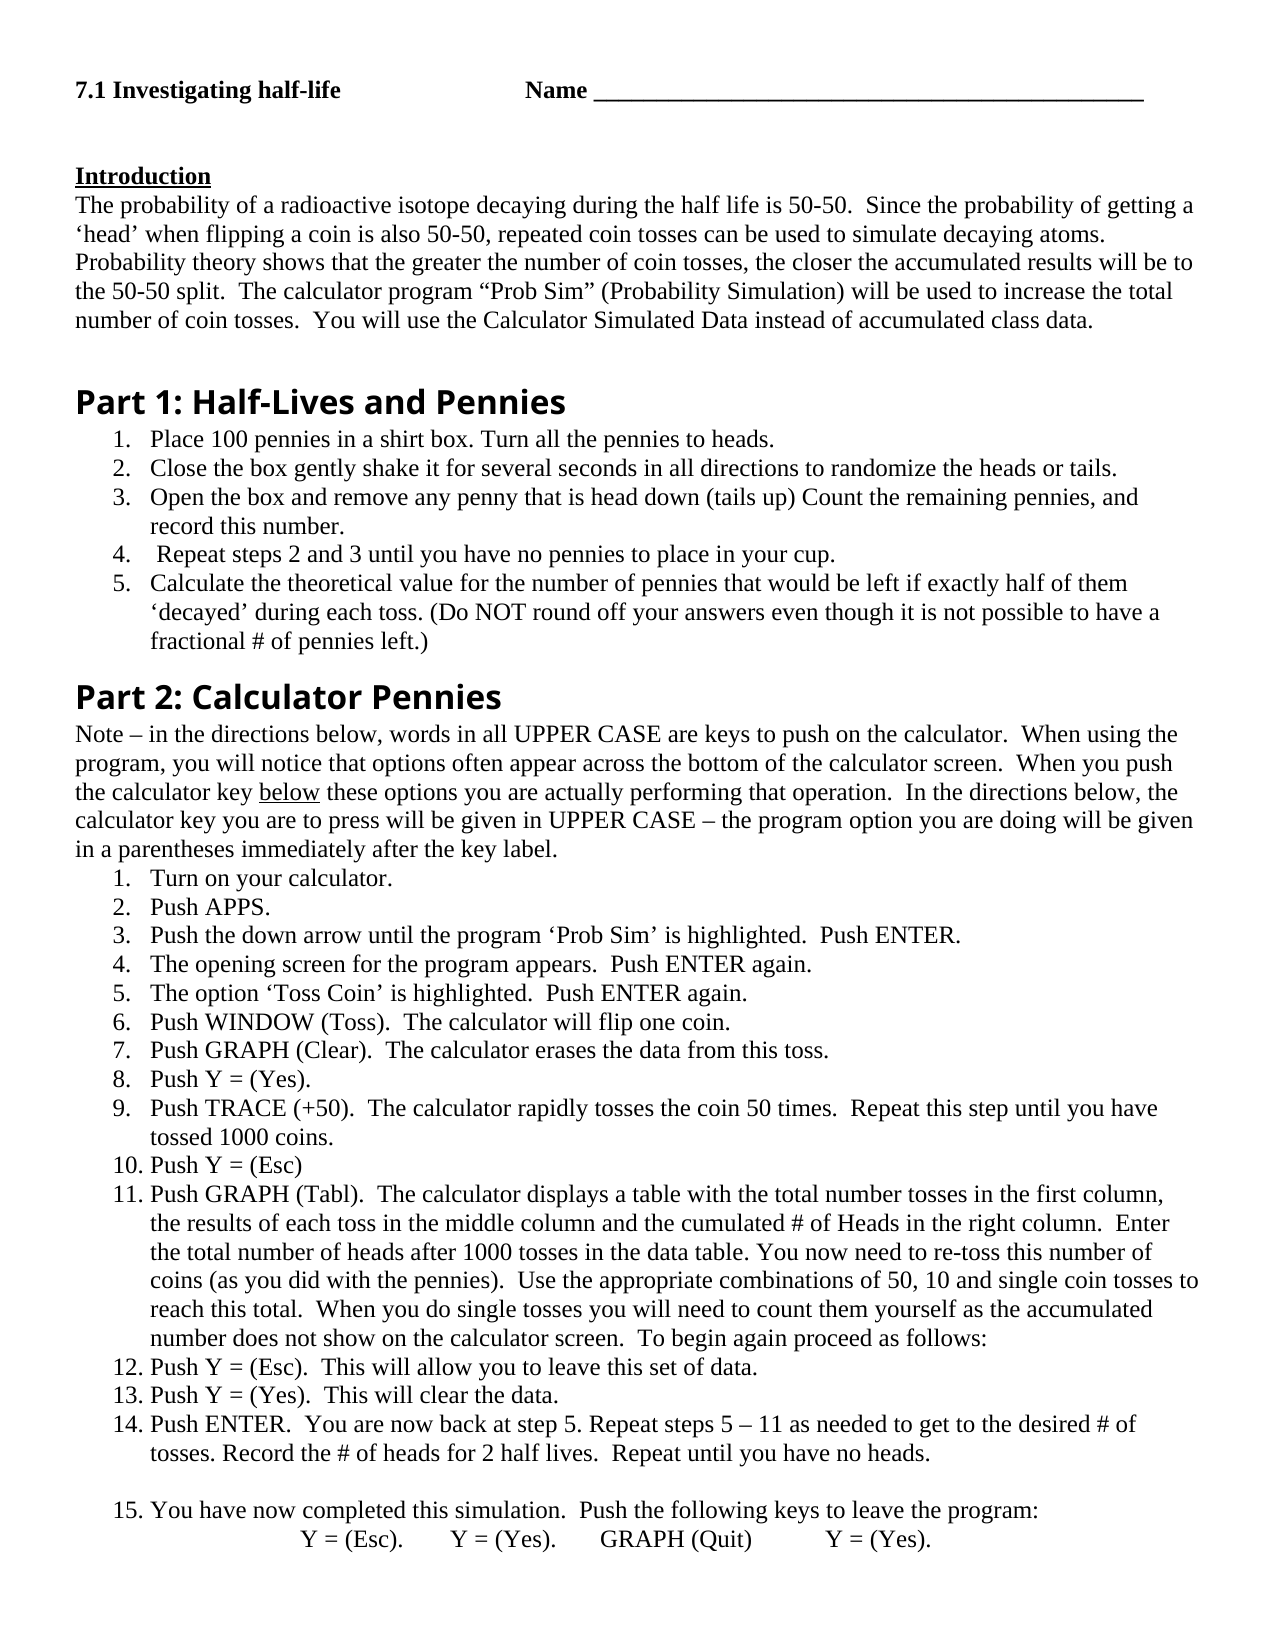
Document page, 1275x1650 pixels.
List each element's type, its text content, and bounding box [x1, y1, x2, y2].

text The probability of a radioactive isotope decaying during the half life is 50-50. Since the probability of getting a ‘head’ when flipping a coin is also 50-50, repeated coin tosses can be used to simulate decaying atoms. Probability theory shows that the greater the number of coin tosses, the closer the accumulated results will be to the 50-50 split. The calculator program “Prob Sim” (Probability Simulation) will be used to increase the total number of coin tosses. You will use the Calculator Simulated Data instead of accumulated class data. [75, 190, 1200, 334]
list Calculate the theoretical value for the number of pennies that would be left if exactly half of them ‘decayed’ during each toss. (Do NOT round off your answers even though it is not possible to have a fractional # of pennies left.) [112, 568, 1200, 654]
list Push APPS. [112, 892, 1200, 920]
text Note – in the directions below, words in all UPPER CASE are keys to push on the calculator. When using the program, you will notice that options often appear across the bottom of the calculator screen. When you push the calculator key below these options you are actually performing that operation. In the directions below, the calculator key you are to press will be given in UPPER CASE – the program option you are doing will be given in a parentheses immediately after the key label. [75, 719, 1200, 863]
list Push Y = (Yes). This will clear the data. [112, 1380, 1200, 1409]
list Push GRAPH (Tabl). The calculator displays a table with the total number tosses in the first column, the results of each toss in the middle column and the cumulated # of Heads in the right column. Enter the total number of heads after 1000 tosses in the data table. You now need to re-toss this number of coins (as you did with the pennies). Use the appropriate combinations of 50, 10 and single coin tosses to reach this total. When you do single tosses you will need to count them yourself as the accumulated number does not show on the calculator screen. To begin again proceed as follows: [112, 1179, 1200, 1352]
list Push Y = (Esc). This will allow you to leave this set of data. [112, 1352, 1200, 1380]
list The opening screen for the program appears. Push ENTER again. [112, 949, 1200, 978]
list Push the down arrow until the program ‘Prob Sim’ is highlighted. Push ENTER. [112, 920, 1200, 949]
list Push TRACE (+50). The calculator rapidly tosses the coin 50 times. Repeat this step until you have tossed 1000 coins. [112, 1093, 1200, 1150]
text Introduction [75, 161, 1200, 190]
list Open the box and remove any penny that is head down (tails up) Count the remaining pennies, and record this number. [112, 482, 1200, 539]
list Place 100 pennies in a shirt box. Turn all the pennies to heads. [112, 424, 1200, 453]
list Turn on your calculator. [112, 863, 1200, 892]
list Repeat steps 2 and 3 until you have no pennies to place in your cup. [112, 539, 1200, 568]
text Part 2: Calculator Pennies [75, 674, 1200, 719]
list Push WINDOW (Toss). The calculator will flip one coin. [112, 1007, 1200, 1035]
list The option ‘Toss Coin’ is highlighted. Push ENTER again. [112, 978, 1200, 1007]
list Close the box gently shake it for several seconds in all directions to randomize the heads or tails. [112, 453, 1200, 482]
list Push ENTER. You are now back at step 5. Repeat steps 5 – 11 as needed to get to the desired # of tosses. Record the # of heads for 2 half lives. Repeat until you have no heads. [112, 1409, 1200, 1467]
list Push Y = (Esc) [112, 1150, 1200, 1179]
list Push Y = (Yes). [112, 1064, 1200, 1093]
text 7.1 Investigating half-life Name ____________________________________________ [75, 75, 1200, 132]
list You have now completed this simulation. Push the following keys to leave the program: Y = (Esc). Y = (Yes). GRAPH (Quit) Y = (Yes). [112, 1495, 1200, 1553]
list Push GRAPH (Clear). The calculator erases the data from this toss. [112, 1035, 1200, 1064]
text Part 1: Half-Lives and Pennies [75, 379, 1200, 424]
